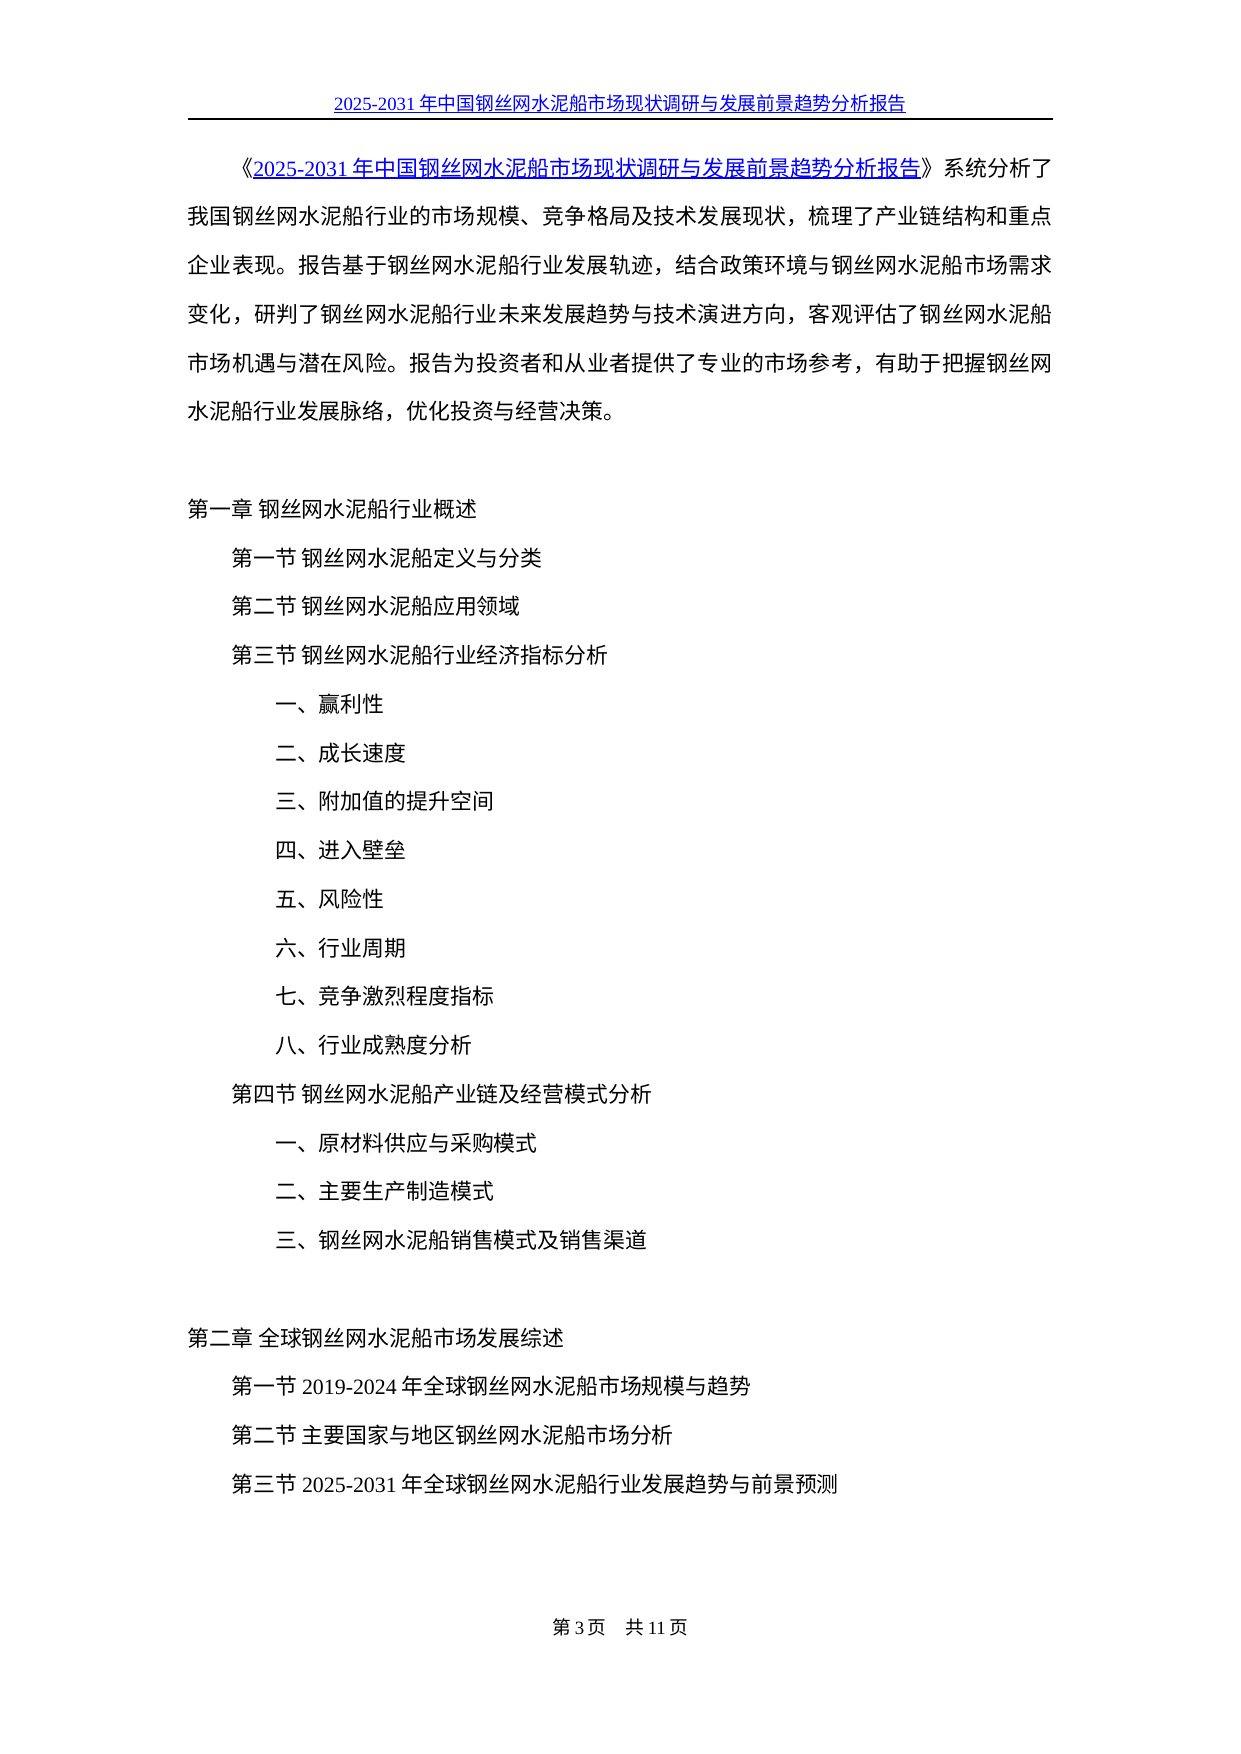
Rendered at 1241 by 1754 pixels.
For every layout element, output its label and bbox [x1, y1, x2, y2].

text [187, 150, 1053, 1499]
